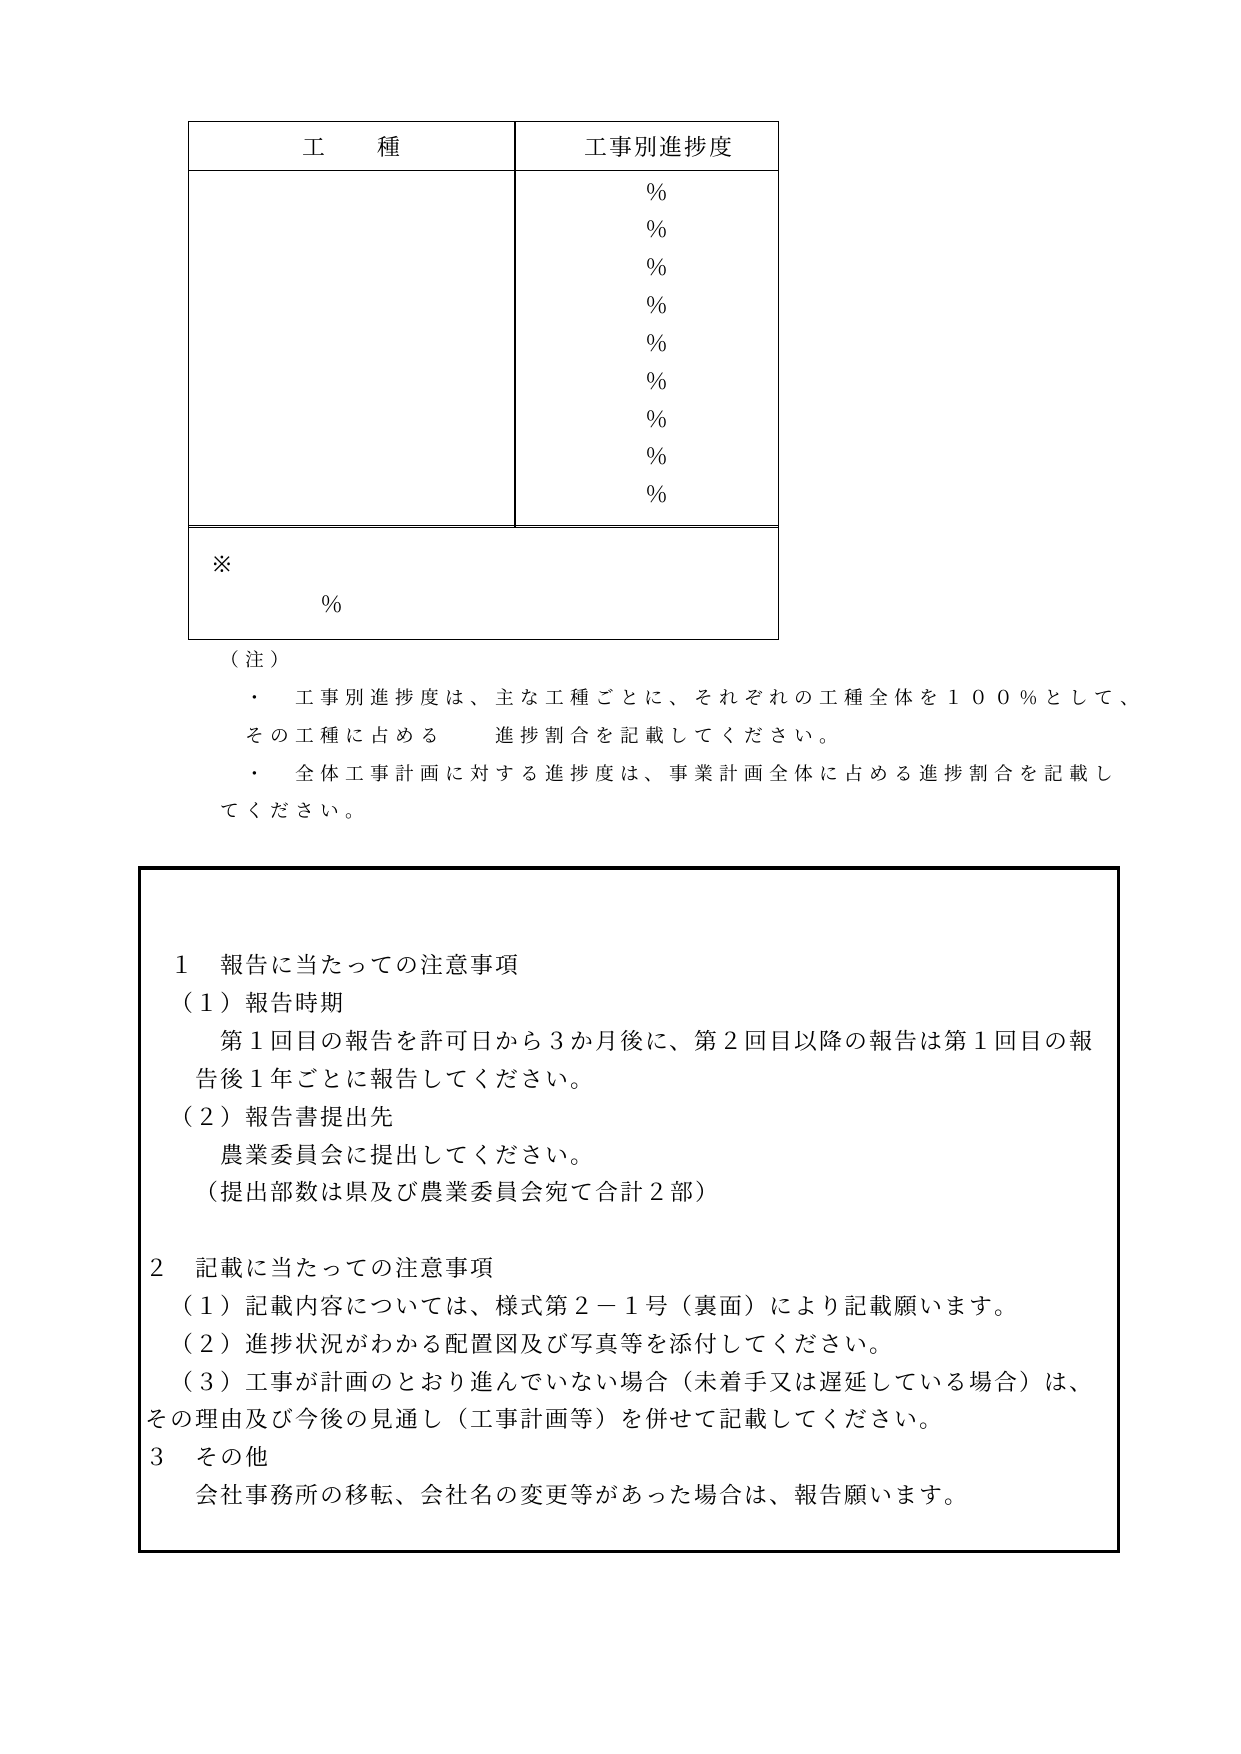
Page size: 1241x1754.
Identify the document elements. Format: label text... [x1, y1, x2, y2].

table_cell ％ ％ ％ ％ ％ ％ ％ ％ ％ [516, 171, 778, 525]
table_cell ※ ％ [189, 528, 778, 638]
table_header 工事別進捗度 [516, 122, 778, 170]
text （注） [195, 639, 1120, 677]
text ・ 工事別進捗度は、主な工種ごとに、それぞれの工種全体を１００％として、その工種に占める 進捗割合を記載してください。 [195, 677, 1120, 753]
text ・ 全体工事計画に対する進捗度は、事業計画全体に占める進捗割合を記載してください。 [195, 753, 1120, 829]
table_header 工 種 [189, 122, 514, 170]
table_header １ 報告に当たっての注意事項 （１）報告時期 第１回目の報告を許可日から３か月後に、第２回目以降の報告は第１回目の報告後１年ごとに報告してください。 （２）報告書提出先 農業委員会に提出してください。 （提出部数は県及び農業委員会宛て合計２部） ２ 記載に当たっての注意事項 （１）記載内容については、様式第２－１号（裏面）により記載願います。 （２）進捗状況がわかる配置図及び写真等を添付してください。 （３）工事が計画のとおり進んでいない場合（未着手又は遅延している場合）は、 その理由及び今後の見通し（工事計画等）を併せて記載してください。 ３ その他 会社事務所の移転、会社名の変更等があった場合は、報告願います。 [141, 870, 1117, 1550]
table_cell [189, 171, 514, 525]
